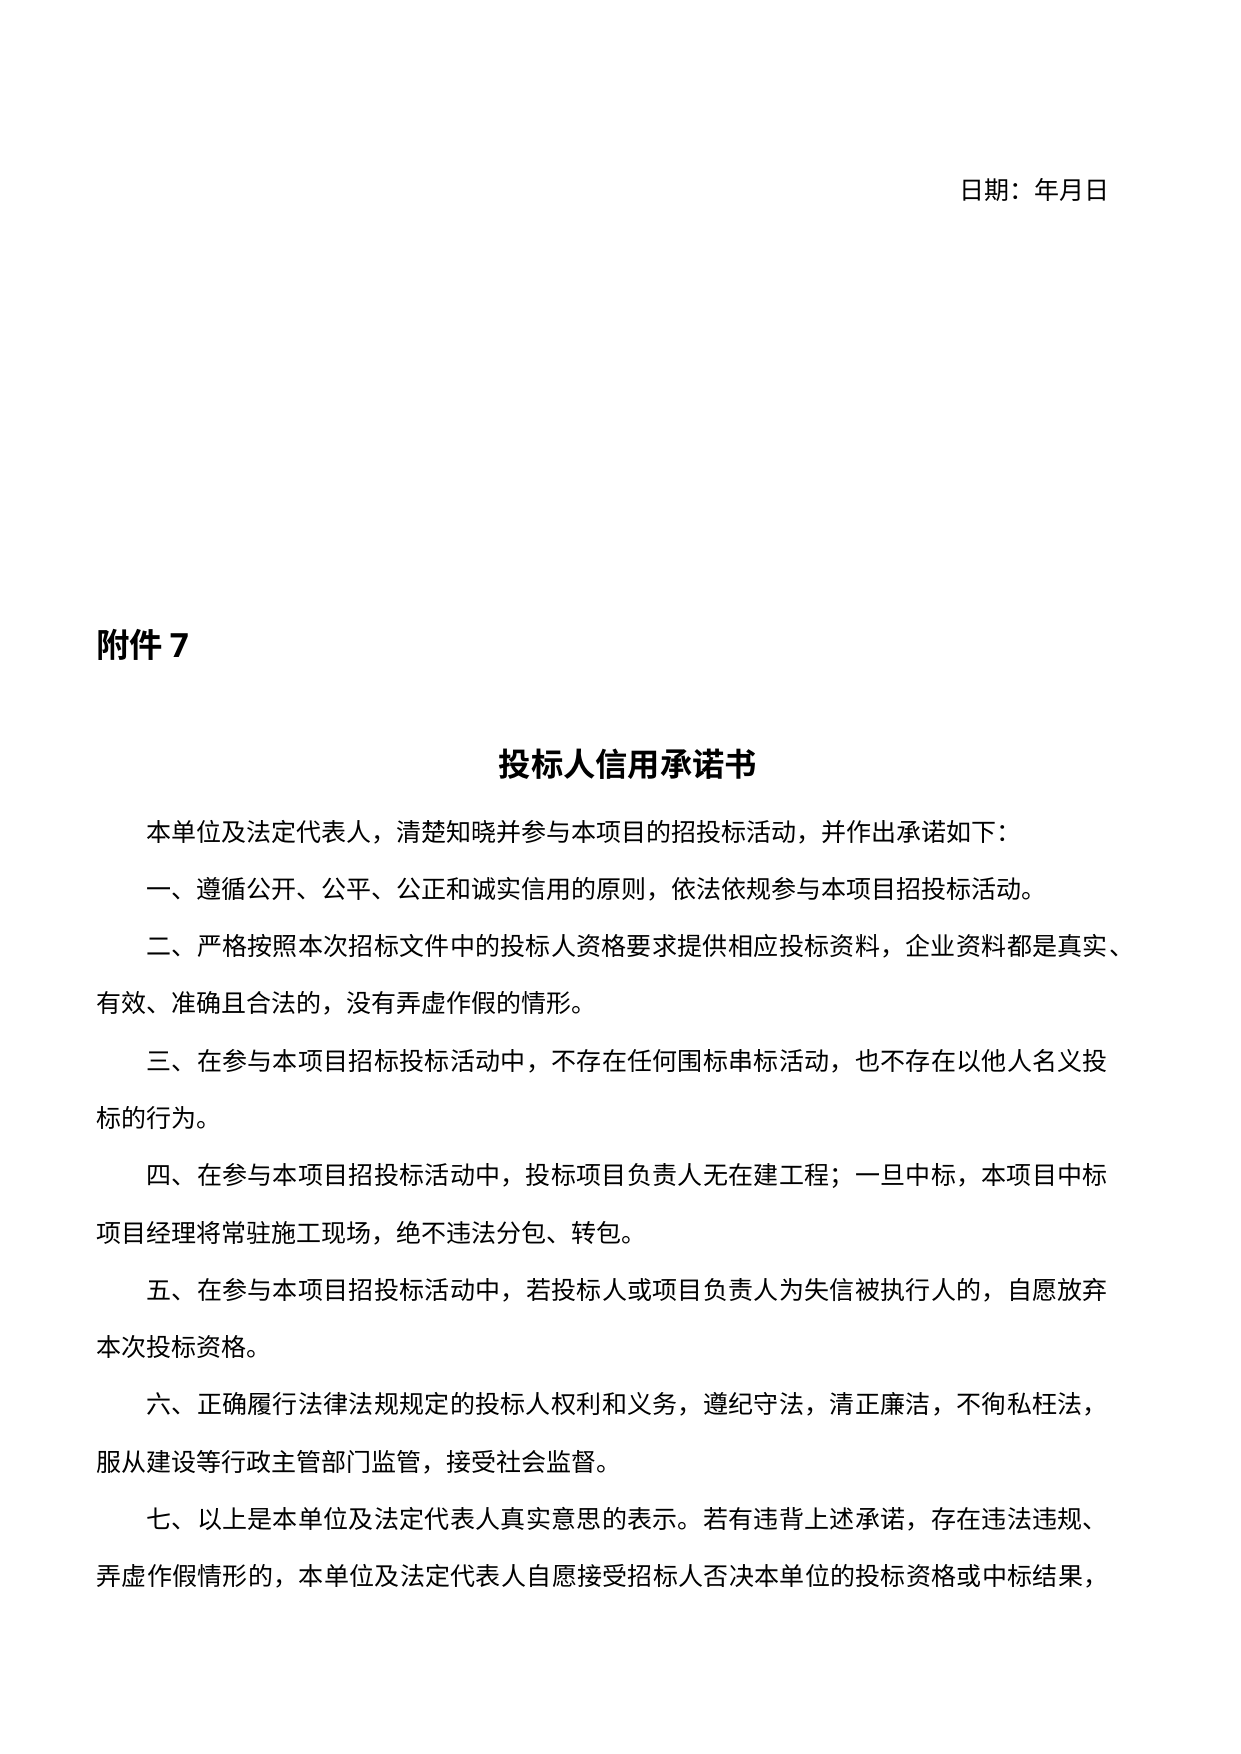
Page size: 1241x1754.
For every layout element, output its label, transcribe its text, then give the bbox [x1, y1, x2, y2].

text 投标人信用承诺书 [96, 730, 1109, 795]
text 本单位及法定代表人，清楚知晓并参与本项目的招投标活动，并作出承诺如下： [96, 795, 1109, 852]
text 一、遵循公开、公平、公正和诚实信用的原则，依法依规参与本项目招投标活动。 [96, 852, 1109, 910]
text 六、正确履行法律法规规定的投标人权利和义务，遵纪守法，清正廉洁，不徇私枉法，服从建设等行政主管部门监管，接受社会监督。 [96, 1368, 1109, 1483]
text 附件7 [96, 611, 1109, 676]
text 四、在参与本项目招投标活动中，投标项目负责人无在建工程；一旦中标，本项目中标项目经理将常驻施工现场，绝不违法分包、转包。 [96, 1139, 1109, 1253]
text 三、在参与本项目招标投标活动中，不存在任何围标串标活动，也不存在以他人名义投标的行为。 [96, 1024, 1109, 1139]
text 二、严格按照本次招标文件中的投标人资格要求提供相应投标资料，企业资料都是真实、有效、准确且合法的，没有弄虚作假的情形。 [96, 910, 1109, 1024]
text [96, 1483, 1109, 1597]
text 五、在参与本项目招投标活动中，若投标人或项目负责人为失信被执行人的，自愿放弃本次投标资格。 [96, 1253, 1109, 1368]
text 日期：年月日 [96, 156, 1109, 221]
